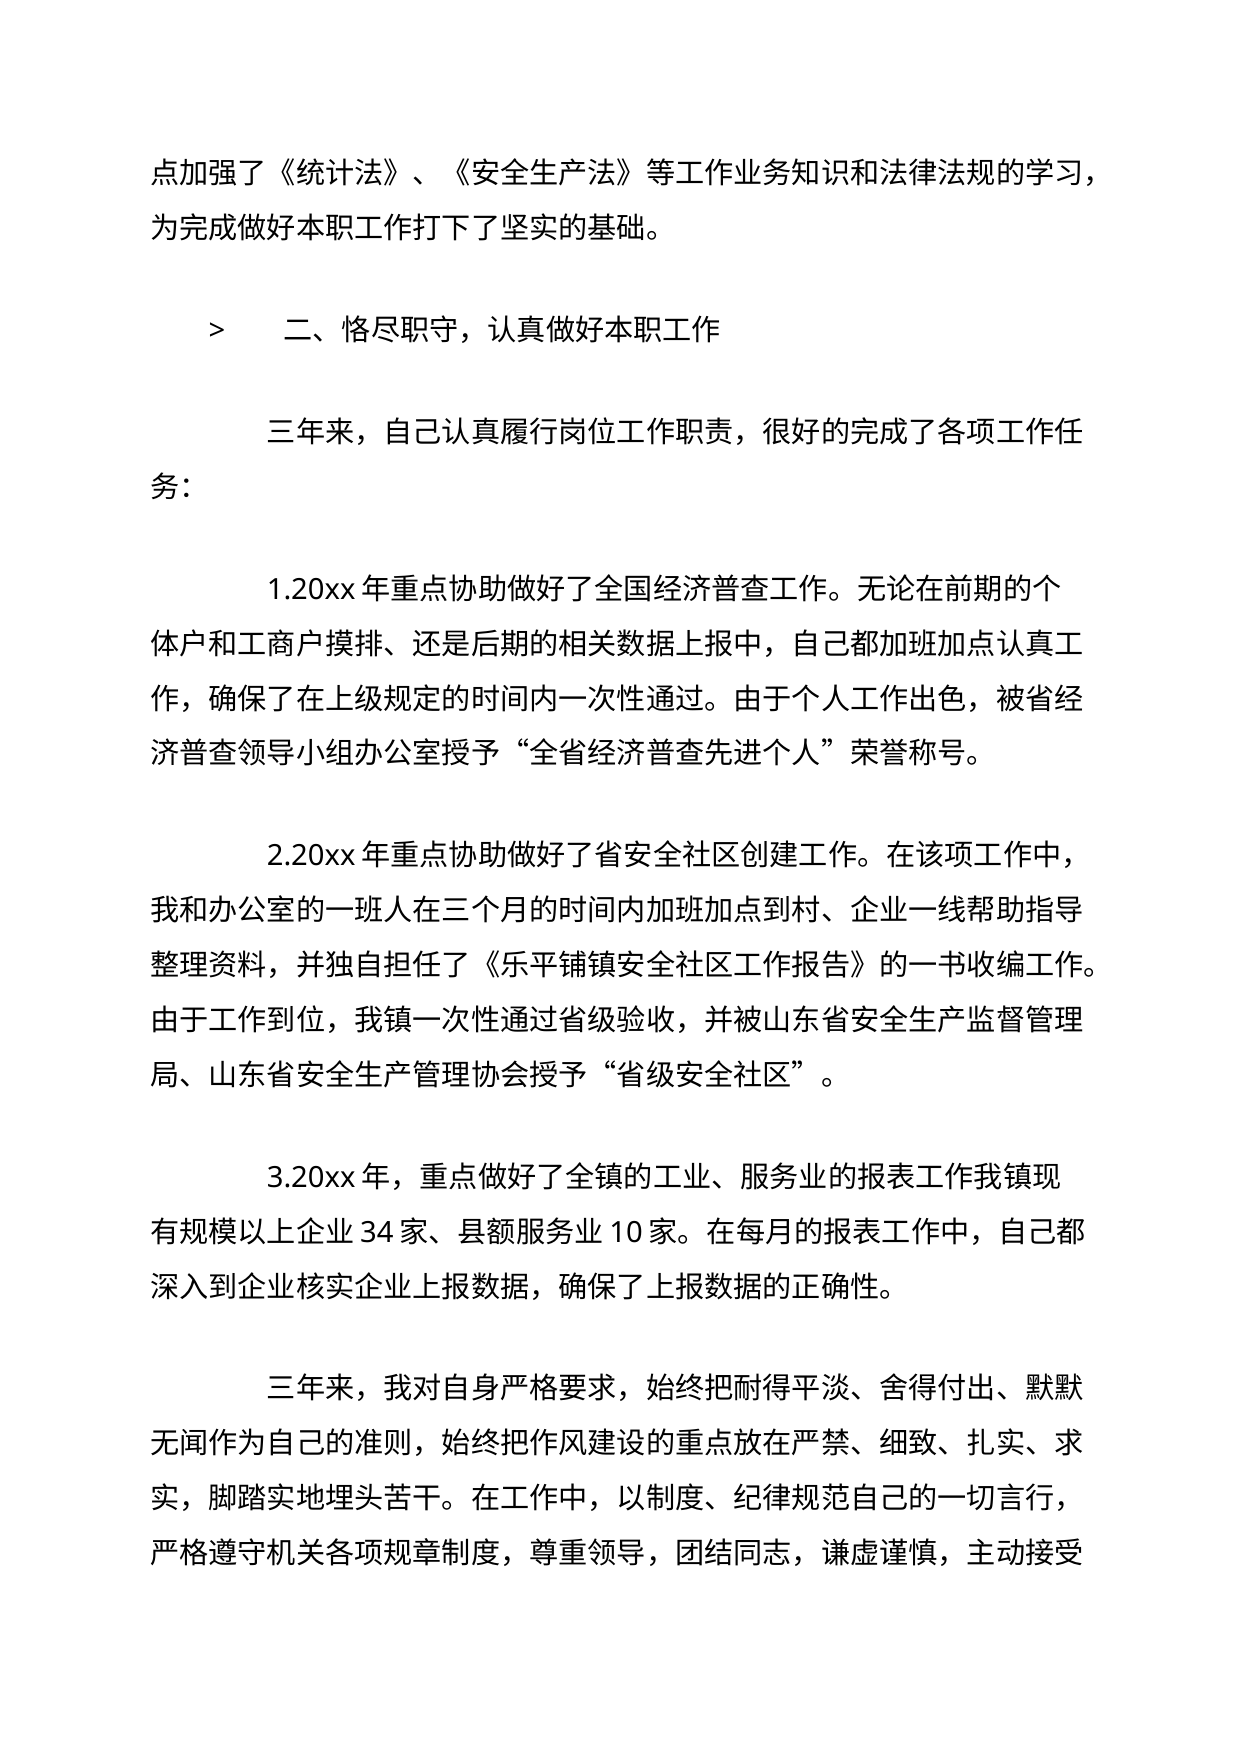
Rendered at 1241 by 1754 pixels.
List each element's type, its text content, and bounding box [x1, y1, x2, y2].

text > 二、恪尽职守，认真做好本职工作 [150, 307, 1090, 349]
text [150, 150, 1090, 247]
text 2.20xx年重点协助做好了省安全社区创建工作。在该项工作中，我和办公室的一班人在三个月的时间内加班加点到村、企业一线帮助指导整理资料，并独自担任了《乐平铺镇安全社区工作报告》的一书收编工作。由于工作到位，我镇一次性通过省级验收，并被山东省安全生产监督管理局、山东省安全生产管理协会授予“省级安全社区”。 [150, 832, 1090, 1094]
text 三年来，自己认真履行岗位工作职责，很好的完成了各项工作任务： [150, 409, 1090, 506]
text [150, 1365, 1090, 1572]
text 1.20xx年重点协助做好了全国经济普查工作。无论在前期的个体户和工商户摸排、还是后期的相关数据上报中，自己都加班加点认真工作，确保了在上级规定的时间内一次性通过。由于个人工作出色，被省经济普查领导小组办公室授予“全省经济普查先进个人”荣誉称号。 [150, 565, 1090, 772]
text 3.20xx年，重点做好了全镇的工业、服务业的报表工作我镇现有规模以上企业34家、县额服务业10家。在每月的报表工作中，自己都深入到企业核实企业上报数据，确保了上报数据的正确性。 [150, 1153, 1090, 1306]
